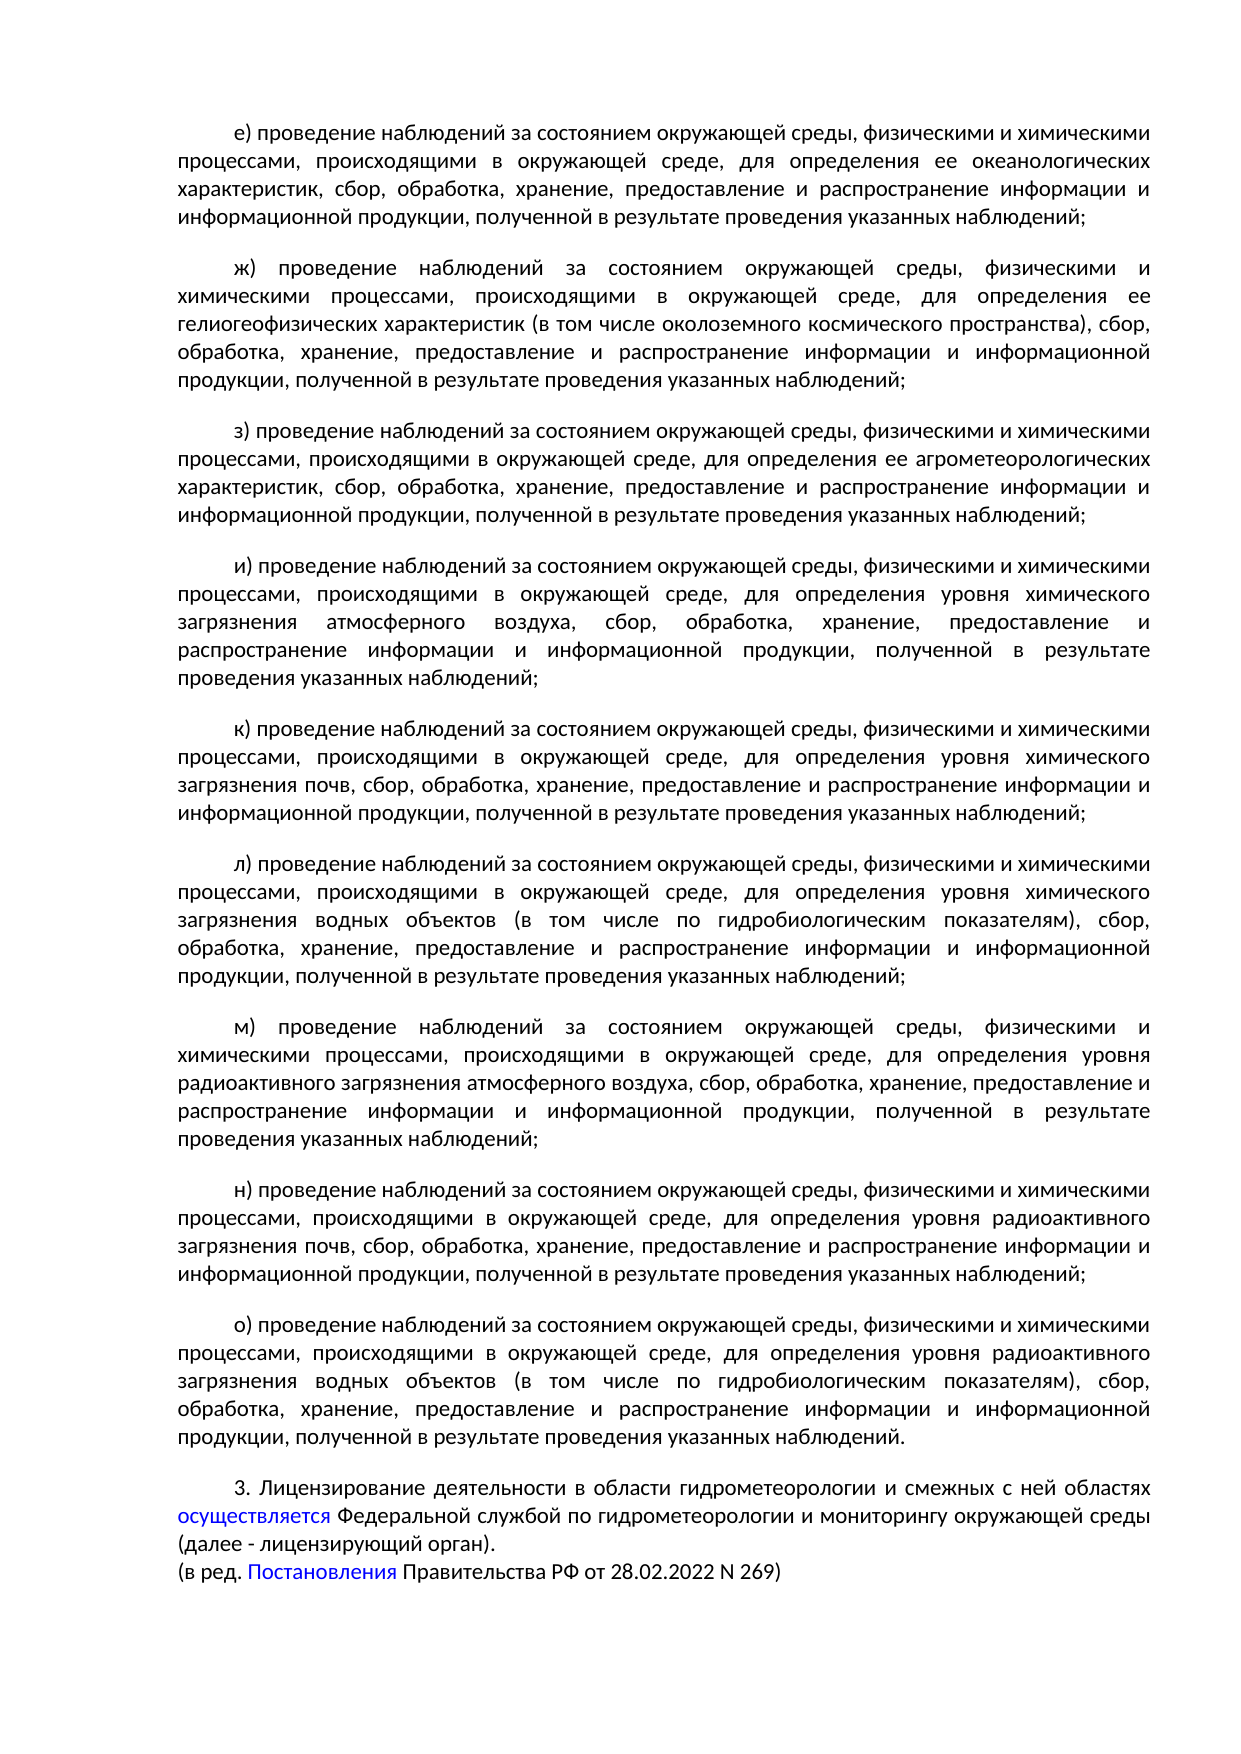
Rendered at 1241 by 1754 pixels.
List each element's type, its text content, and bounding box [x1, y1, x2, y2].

text (в ред. Постановления Правительства РФ от 28.02.2022 N 269) [177, 1557, 1152, 1585]
text к) проведение наблюдений за состоянием окружающей среды, физическими и химическими процессами, происходящими в окружающей среде, для определения уровня химического загрязнения почв, сбор, обработка, хранение, предоставление и распространение информации и информационной продукции, полученной в результате проведения указанных наблюдений; [177, 714, 1152, 826]
text о) проведение наблюдений за состоянием окружающей среды, физическими и химическими процессами, происходящими в окружающей среде, для определения уровня радиоактивного загрязнения водных объектов (в том числе по гидробиологическим показателям), сбор, обработка, хранение, предоставление и распространение информации и информационной продукции, полученной в результате проведения указанных наблюдений. [177, 1310, 1152, 1450]
text з) проведение наблюдений за состоянием окружающей среды, физическими и химическими процессами, происходящими в окружающей среде, для определения ее агрометеорологических характеристик, сбор, обработка, хранение, предоставление и распространение информации и информационной продукции, полученной в результате проведения указанных наблюдений; [177, 416, 1152, 528]
text е) проведение наблюдений за состоянием окружающей среды, физическими и химическими процессами, происходящими в окружающей среде, для определения ее океанологических характеристик, сбор, обработка, хранение, предоставление и распространение информации и информационной продукции, полученной в результате проведения указанных наблюдений; [177, 118, 1152, 230]
text м) проведение наблюдений за состоянием окружающей среды, физическими и химическими процессами, происходящими в окружающей среде, для определения уровня радиоактивного загрязнения атмосферного воздуха, сбор, обработка, хранение, предоставление и распространение информации и информационной продукции, полученной в результате проведения указанных наблюдений; [177, 1012, 1152, 1152]
text 3. Лицензирование деятельности в области гидрометеорологии и смежных с ней областях осуществляется Федеральной службой по гидрометеорологии и мониторингу окружающей среды (далее - лицензирующий орган). [177, 1473, 1152, 1557]
text л) проведение наблюдений за состоянием окружающей среды, физическими и химическими процессами, происходящими в окружающей среде, для определения уровня химического загрязнения водных объектов (в том числе по гидробиологическим показателям), сбор, обработка, хранение, предоставление и распространение информации и информационной продукции, полученной в результате проведения указанных наблюдений; [177, 849, 1152, 989]
text н) проведение наблюдений за состоянием окружающей среды, физическими и химическими процессами, происходящими в окружающей среде, для определения уровня радиоактивного загрязнения почв, сбор, обработка, хранение, предоставление и распространение информации и информационной продукции, полученной в результате проведения указанных наблюдений; [177, 1175, 1152, 1287]
text и) проведение наблюдений за состоянием окружающей среды, физическими и химическими процессами, происходящими в окружающей среде, для определения уровня химического загрязнения атмосферного воздуха, сбор, обработка, хранение, предоставление и распространение информации и информационной продукции, полученной в результате проведения указанных наблюдений; [177, 551, 1152, 691]
text ж) проведение наблюдений за состоянием окружающей среды, физическими и химическими процессами, происходящими в окружающей среде, для определения ее гелиогеофизических характеристик (в том числе околоземного космического пространства), сбор, обработка, хранение, предоставление и распространение информации и информационной продукции, полученной в результате проведения указанных наблюдений; [177, 253, 1152, 393]
